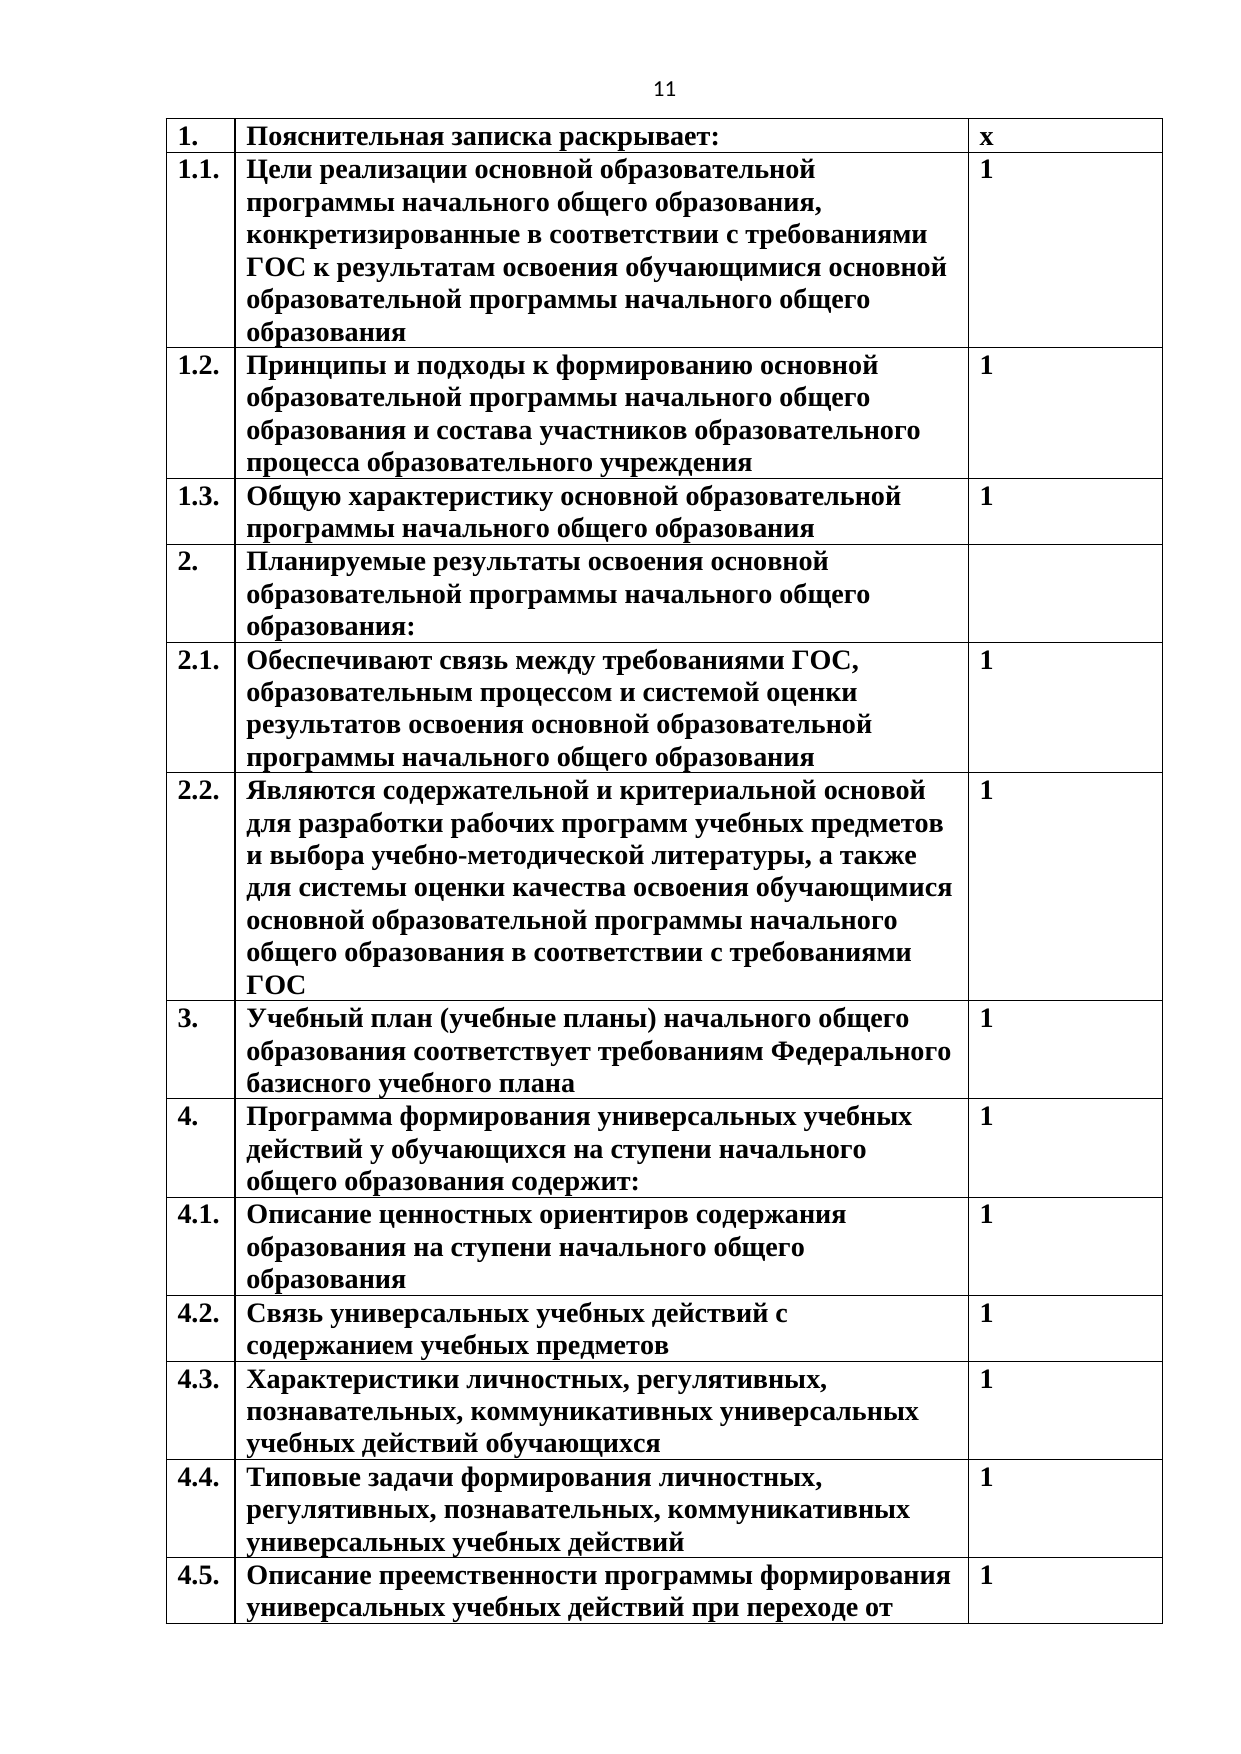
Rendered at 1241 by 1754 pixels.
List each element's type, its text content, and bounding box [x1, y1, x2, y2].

table_cell 1 [969, 1460, 1162, 1557]
table_cell 1 [969, 643, 1162, 772]
table_cell 1 [969, 1001, 1162, 1098]
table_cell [236, 1558, 968, 1623]
table_cell Пояснительная записка раскрывает: [236, 119, 968, 152]
table_cell 4.4. [167, 1460, 234, 1557]
table_cell 4.2. [167, 1296, 234, 1361]
table_cell 1.3. [167, 479, 234, 543]
table_cell Цели реализации основной образовательной программы начального общего образования, конкретизированные в соответствии с требованиями ГОС к результатам освоения обучающимися основной образовательной программы начального общего образования [236, 153, 968, 347]
table_cell 4.3. [167, 1362, 234, 1459]
table_cell Являются содержательной и критериальной основой для разработки рабочих программ учебных предметов и выбора учебно-методической литературы, а также для системы оценки качества освоения обучающимися основной образовательной программы начального общего образования в соответствии с требованиями ГОС [236, 773, 968, 1000]
table_cell 1 [969, 773, 1162, 1000]
table_cell Планируемые результаты освоения основной образовательной программы начального общего образования: [236, 545, 968, 642]
table_cell 1 [969, 348, 1162, 478]
table_cell 1 [969, 1296, 1162, 1361]
table_cell 2.2. [167, 773, 234, 1000]
table_cell Общую характеристику основной образовательной программы начального общего образования [236, 479, 968, 543]
table_cell Принципы и подходы к формированию основной образовательной программы начального общего образования и состава участников образовательного процесса образовательного учреждения [236, 348, 968, 478]
table_cell 1 [969, 153, 1162, 347]
table_cell 3. [167, 1001, 234, 1098]
table_cell 2.1. [167, 643, 234, 772]
table_cell 1 [969, 479, 1162, 543]
table_cell Обеспечивают связь между требованиями ГОС, образовательным процессом и системой оценки результатов освоения основной образовательной программы начального общего образования [236, 643, 968, 772]
table_cell 1 [969, 1099, 1162, 1197]
table_cell Учебный план (учебные планы) начального общего образования соответствует требованиям Федерального базисного учебного плана [236, 1001, 968, 1098]
table_cell 1 [969, 1558, 1162, 1623]
table_cell 1.1. [167, 153, 234, 347]
table_cell [969, 545, 1162, 642]
table_cell Связь универсальных учебных действий с содержанием учебных предметов [236, 1296, 968, 1361]
table_cell х [969, 119, 1162, 152]
table_cell 4.1. [167, 1198, 234, 1295]
table_cell Типовые задачи формирования личностных, регулятивных, познавательных, коммуникативных универсальных учебных действий [236, 1460, 968, 1557]
table_cell 1.2. [167, 348, 234, 478]
table_cell 2. [167, 545, 234, 642]
table_cell 1 [969, 1198, 1162, 1295]
table_cell Программа формирования универсальных учебных действий у обучающихся на ступени начального общего образования содержит: [236, 1099, 968, 1197]
table_cell Характеристики личностных, регулятивных, познавательных, коммуникативных универсальных учебных действий обучающихся [236, 1362, 968, 1459]
table_cell 4. [167, 1099, 234, 1197]
table_cell 4.5. [167, 1558, 234, 1623]
table_cell Описание ценностных ориентиров содержания образования на ступени начального общего образования [236, 1198, 968, 1295]
table_cell 1. [167, 119, 234, 152]
table_cell 1 [969, 1362, 1162, 1459]
